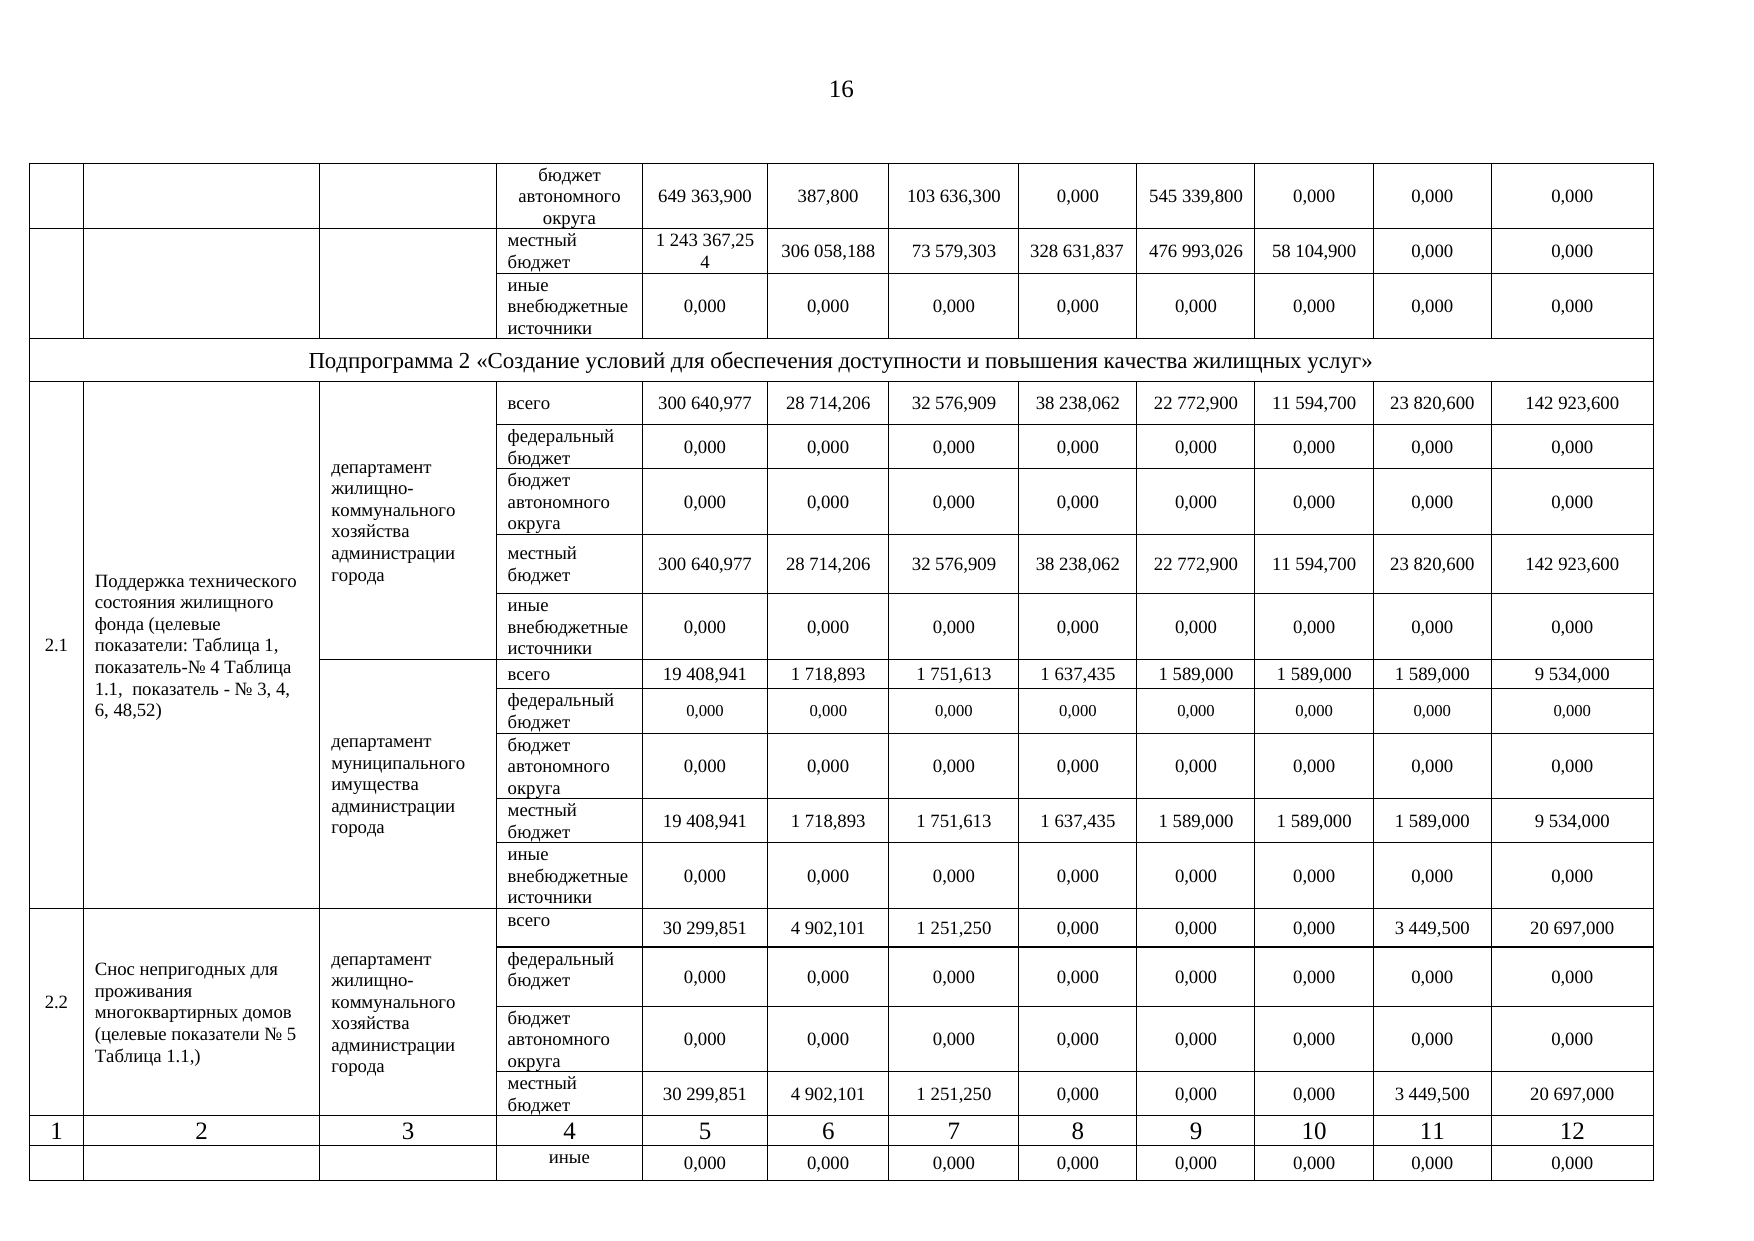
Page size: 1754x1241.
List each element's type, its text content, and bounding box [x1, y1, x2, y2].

table_cell [84, 1146, 319, 1180]
table_cell иные внебюджетные источники [497, 274, 642, 338]
table_cell 0,000 [1255, 425, 1373, 468]
table_cell 0,000 [643, 469, 767, 534]
table_cell 1 637,435 [1019, 660, 1136, 688]
table_cell 0,000 [1019, 164, 1136, 228]
table_cell 0,000 [1019, 274, 1136, 338]
table_cell 0,000 [1374, 274, 1491, 338]
table_cell 300 640,977 [643, 382, 767, 424]
table_cell 2 [84, 1116, 319, 1145]
table_cell 0,000 [1492, 469, 1653, 534]
table_cell 0,000 [889, 594, 1018, 659]
table_cell 4 902,101 [768, 909, 888, 946]
table_cell 0,000 [643, 425, 767, 468]
table_cell [84, 164, 319, 228]
table_cell 0,000 [1255, 1146, 1373, 1180]
table_cell Поддержка технического состояния жилищного фонда (целевые показатели: Таблица 1, показатель-№ 4 Таблица 1.1, показатель - № 3, 4, 6, 48,52) [84, 382, 319, 908]
table_cell 0,000 [1255, 843, 1373, 908]
table_cell местный бюджет [497, 535, 642, 593]
table_cell 1 589,000 [1255, 660, 1373, 688]
table_cell 23 820,600 [1374, 382, 1491, 424]
table_cell 0,000 [1019, 469, 1136, 534]
table_cell 0,000 [643, 843, 767, 908]
table_cell 9 534,000 [1492, 660, 1653, 688]
table_cell федеральный бюджет [497, 425, 642, 468]
table_cell 0,000 [768, 734, 888, 798]
table_cell 0,000 [768, 594, 888, 659]
table_cell 0,000 [768, 948, 888, 1006]
table_cell 0,000 [1492, 734, 1653, 798]
table_cell 1 718,893 [768, 660, 888, 688]
table_cell 0,000 [889, 843, 1018, 908]
table_cell 0,000 [889, 734, 1018, 798]
table_cell 0,000 [1374, 1007, 1491, 1071]
table_cell 0,000 [1492, 1146, 1653, 1180]
table_cell 0,000 [643, 594, 767, 659]
table_cell 0,000 [1492, 689, 1653, 732]
table_cell 1 589,000 [1137, 660, 1254, 688]
table_cell 2.1 [30, 382, 83, 908]
table_cell 0,000 [1374, 948, 1491, 1006]
table_cell бюджет автономного округа [497, 469, 642, 534]
table_cell 0,000 [889, 948, 1018, 1006]
table_cell 0,000 [1137, 843, 1254, 908]
table_cell местный бюджет [497, 1072, 642, 1115]
table_cell департамент муниципального имущества администрации города [320, 660, 496, 908]
table_cell 0,000 [1374, 469, 1491, 534]
table_cell 23 820,600 [1374, 535, 1491, 593]
table_cell 9 534,000 [1492, 799, 1653, 842]
table_cell 0,000 [1019, 594, 1136, 659]
table_cell 0,000 [1374, 843, 1491, 908]
table_cell 4 902,101 [768, 1072, 888, 1115]
table_cell 32 576,909 [889, 535, 1018, 593]
table_cell 7 [889, 1116, 1018, 1145]
table_cell 3 [320, 1116, 496, 1145]
table_cell 22 772,900 [1137, 382, 1254, 424]
table_cell 38 238,062 [1019, 382, 1136, 424]
table_cell 0,000 [1019, 1146, 1136, 1180]
table_cell 0,000 [1137, 1146, 1254, 1180]
table_cell 1 637,435 [1019, 799, 1136, 842]
table_cell 0,000 [1255, 469, 1373, 534]
table_cell 1 751,613 [889, 799, 1018, 842]
table_cell 0,000 [889, 689, 1018, 732]
table_cell 300 640,977 [643, 535, 767, 593]
table_cell 0,000 [889, 469, 1018, 534]
table_cell 0,000 [1255, 274, 1373, 338]
table_cell 0,000 [1019, 734, 1136, 798]
table_cell 0,000 [643, 948, 767, 1006]
table_cell 0,000 [1374, 229, 1491, 272]
table_cell 8 [1019, 1116, 1136, 1145]
table_cell 1 589,000 [1374, 660, 1491, 688]
table_cell 0,000 [643, 689, 767, 732]
table_cell [320, 164, 496, 228]
table_cell 19 408,941 [643, 660, 767, 688]
table_cell 0,000 [1019, 425, 1136, 468]
table_cell 0,000 [889, 425, 1018, 468]
table_cell Снос непригодных для проживания многоквартирных домов (целевые показатели № 5 Таблица 1.1,) [84, 909, 319, 1115]
table_cell всего [497, 909, 642, 946]
table_cell 0,000 [1255, 164, 1373, 228]
table_cell 11 594,700 [1255, 382, 1373, 424]
table_cell иные внебюджетные источники [497, 843, 642, 908]
table_cell 1 251,250 [889, 909, 1018, 946]
table_cell 20 697,000 [1492, 909, 1653, 946]
table_cell 0,000 [1492, 948, 1653, 1006]
table_cell 0,000 [768, 425, 888, 468]
table_cell 1 751,613 [889, 660, 1018, 688]
table_cell 0,000 [768, 274, 888, 338]
table_cell иные внебюджетные источники [497, 594, 642, 659]
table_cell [497, 1146, 642, 1180]
table_cell бюджет автономного округа [497, 734, 642, 798]
table_cell 0,000 [1374, 425, 1491, 468]
table_cell бюджет автономного округа [497, 164, 642, 228]
table_cell 1 589,000 [1255, 799, 1373, 842]
table_cell 1 251,250 [889, 1072, 1018, 1115]
table_cell 142 923,600 [1492, 535, 1653, 593]
table_cell 0,000 [1492, 594, 1653, 659]
table_cell департамент жилищно-коммунального хозяйства администрации города [320, 382, 496, 659]
table_cell 0,000 [768, 469, 888, 534]
table_cell 0,000 [1137, 425, 1254, 468]
table_cell 28 714,206 [768, 382, 888, 424]
table_cell 142 923,600 [1492, 382, 1653, 424]
table_cell 0,000 [1492, 164, 1653, 228]
table_cell 0,000 [1137, 469, 1254, 534]
table_cell [84, 229, 319, 338]
table_cell 3 449,500 [1374, 1072, 1491, 1115]
table_cell 0,000 [1492, 1007, 1653, 1071]
table_cell 545 339,800 [1137, 164, 1254, 228]
table_cell Подпрограмма 2 «Создание условий для обеспечения доступности и повышения качества жилищных услуг» [30, 339, 1653, 381]
table_cell 38 238,062 [1019, 535, 1136, 593]
table_cell 0,000 [768, 1146, 888, 1180]
table_cell местный бюджет [497, 799, 642, 842]
table_cell 0,000 [1492, 274, 1653, 338]
table_cell 0,000 [643, 1146, 767, 1180]
table_cell 0,000 [1019, 909, 1136, 946]
table_cell 0,000 [1255, 948, 1373, 1006]
table_cell 1 718,893 [768, 799, 888, 842]
table_cell 30 299,851 [643, 1072, 767, 1115]
table_cell 0,000 [768, 843, 888, 908]
table_cell 0,000 [1255, 689, 1373, 732]
table_cell [320, 229, 496, 338]
table_cell 0,000 [1019, 843, 1136, 908]
table_cell 3 449,500 [1374, 909, 1491, 946]
table_cell 0,000 [889, 274, 1018, 338]
table_cell 0,000 [1019, 1072, 1136, 1115]
table_cell 73 579,303 [889, 229, 1018, 272]
table_cell 0,000 [1374, 689, 1491, 732]
table_cell 0,000 [1255, 734, 1373, 798]
table_cell 0,000 [1374, 164, 1491, 228]
table_cell 9 [1137, 1116, 1254, 1145]
table_cell федеральный бюджет [497, 689, 642, 732]
table_cell 30 299,851 [643, 909, 767, 946]
table_cell 0,000 [1374, 1146, 1491, 1180]
table_cell 0,000 [889, 1007, 1018, 1071]
table_cell всего [497, 382, 642, 424]
table_cell 1 243 367,254 [643, 229, 767, 272]
table_cell 22 772,900 [1137, 535, 1254, 593]
table_cell местный бюджет [497, 229, 642, 272]
table_cell 0,000 [1137, 1072, 1254, 1115]
table_cell 0,000 [643, 274, 767, 338]
table_cell [30, 1146, 83, 1180]
table_cell 0,000 [1255, 909, 1373, 946]
table_cell 0,000 [1255, 1072, 1373, 1115]
table_cell 0,000 [1137, 594, 1254, 659]
table_cell 0,000 [1137, 1007, 1254, 1071]
table_cell 2.2 [30, 909, 83, 1115]
table_cell 0,000 [1019, 948, 1136, 1006]
table_cell 0,000 [1137, 274, 1254, 338]
table_cell 0,000 [768, 689, 888, 732]
table_cell 0,000 [643, 1007, 767, 1071]
table_cell 649 363,900 [643, 164, 767, 228]
table_cell 0,000 [889, 1146, 1018, 1180]
table_cell 0,000 [1137, 948, 1254, 1006]
table_cell 0,000 [643, 734, 767, 798]
table_cell [320, 1146, 496, 1180]
table_cell 0,000 [1019, 689, 1136, 732]
table_cell [30, 229, 83, 338]
table_cell 328 631,837 [1019, 229, 1136, 272]
table_cell 387,800 [768, 164, 888, 228]
table_cell 4 [497, 1116, 642, 1145]
table_cell 0,000 [1255, 1007, 1373, 1071]
table_cell 5 [643, 1116, 767, 1145]
table_cell департамент жилищно-коммунального хозяйства администрации города [320, 909, 496, 1115]
table_cell 6 [768, 1116, 888, 1145]
table_cell 58 104,900 [1255, 229, 1373, 272]
table_cell 0,000 [1019, 1007, 1136, 1071]
table_cell 0,000 [1374, 594, 1491, 659]
table_cell 1 589,000 [1137, 799, 1254, 842]
table_cell 0,000 [1492, 425, 1653, 468]
table_cell 306 058,188 [768, 229, 888, 272]
table_cell 28 714,206 [768, 535, 888, 593]
table_cell [30, 164, 83, 228]
table_cell 103 636,300 [889, 164, 1018, 228]
table_cell 12 [1492, 1116, 1653, 1145]
table_cell 32 576,909 [889, 382, 1018, 424]
table_cell 0,000 [768, 1007, 888, 1071]
table_cell всего [497, 660, 642, 688]
table_cell 0,000 [1255, 594, 1373, 659]
table_cell 0,000 [1137, 734, 1254, 798]
table_cell 0,000 [1374, 734, 1491, 798]
table_cell 0,000 [1492, 843, 1653, 908]
table_cell 0,000 [1137, 909, 1254, 946]
table_cell 476 993,026 [1137, 229, 1254, 272]
table_cell 20 697,000 [1492, 1072, 1653, 1115]
table_cell 0,000 [1492, 229, 1653, 272]
table_cell 19 408,941 [643, 799, 767, 842]
table_cell 1 589,000 [1374, 799, 1491, 842]
table_cell 11 594,700 [1255, 535, 1373, 593]
table_cell 1 [30, 1116, 83, 1145]
table_cell 11 [1374, 1116, 1491, 1145]
table_cell бюджет автономного округа [497, 1007, 642, 1071]
table_cell федеральный бюджет [497, 948, 642, 1006]
table_cell 10 [1255, 1116, 1373, 1145]
table_cell 0,000 [1137, 689, 1254, 732]
